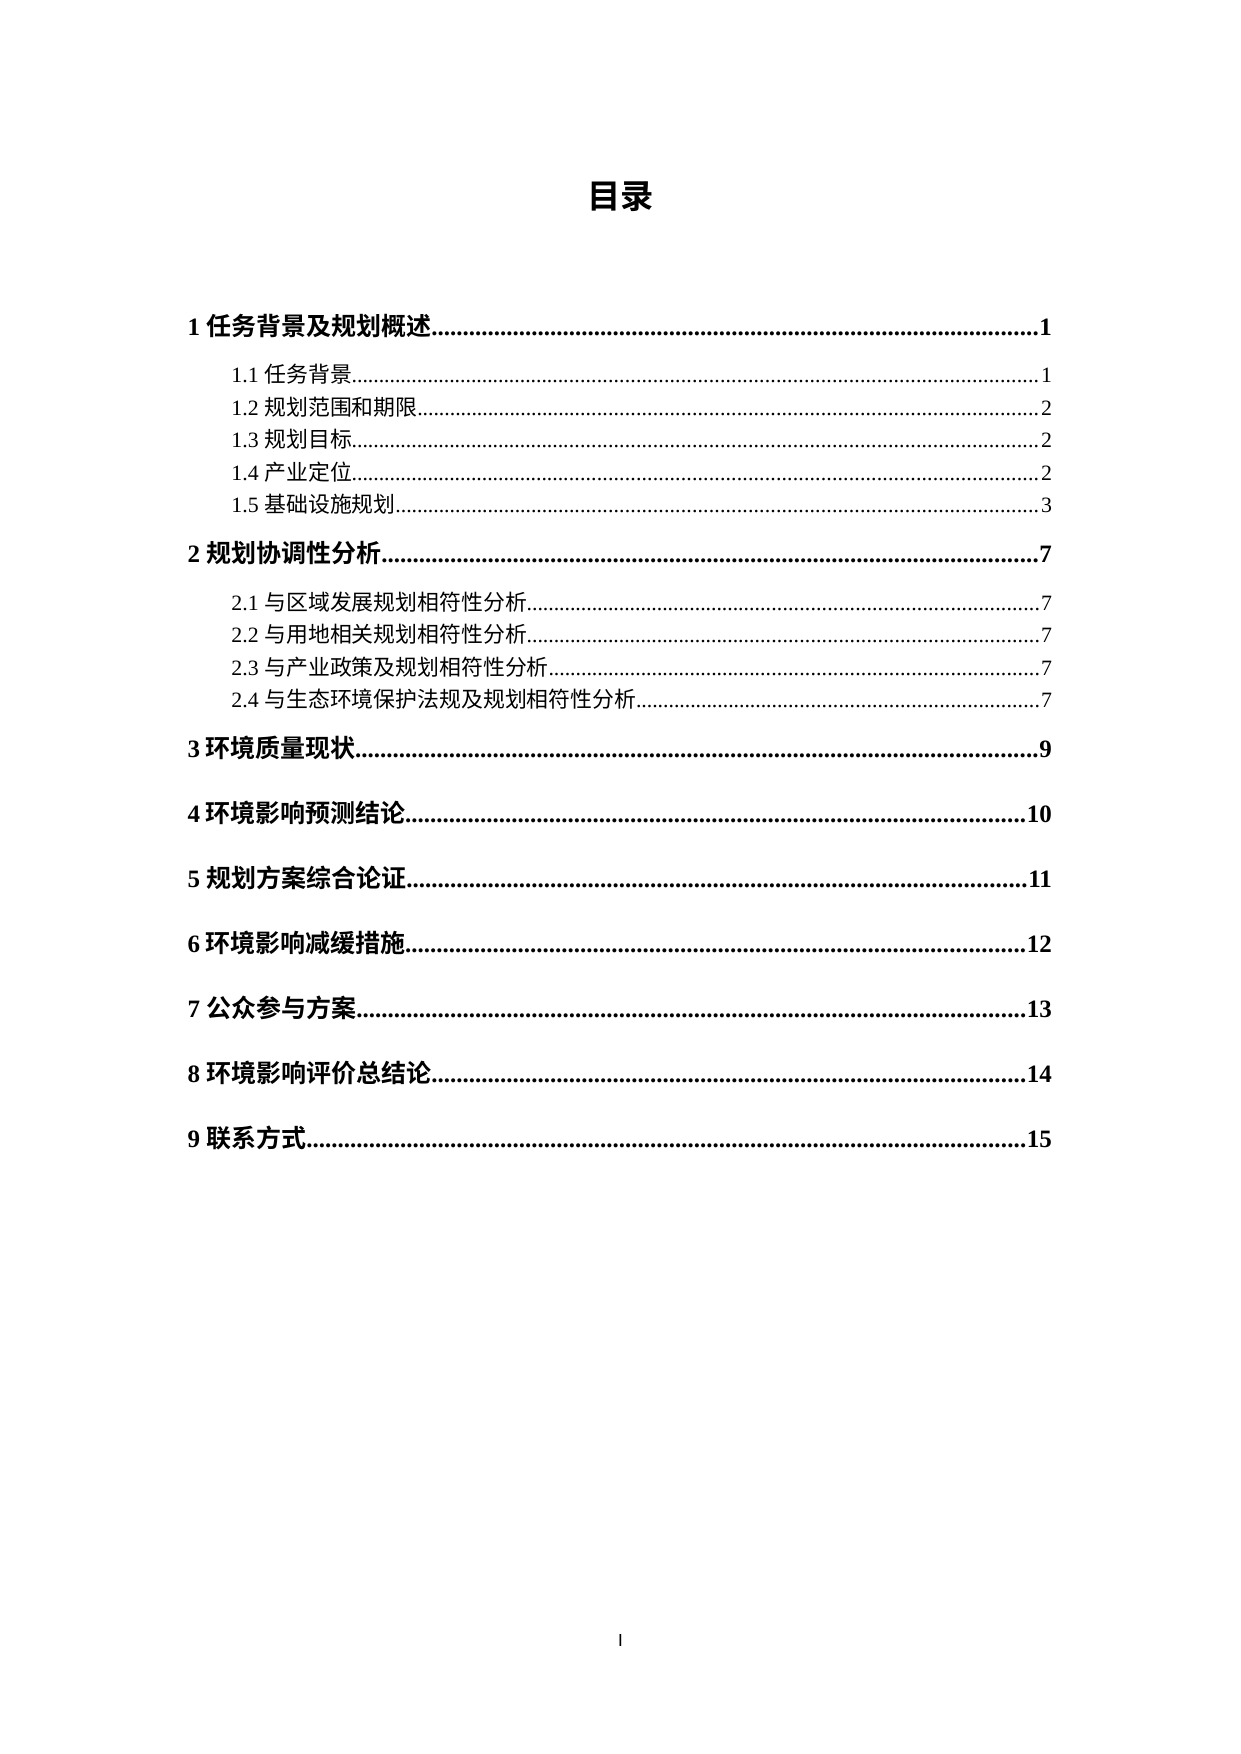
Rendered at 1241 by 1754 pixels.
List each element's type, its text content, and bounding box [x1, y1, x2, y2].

text 8 环境影响评价总结论 14 [187, 1039, 1053, 1104]
text 目录 [187, 162, 1053, 227]
text 2.4 与生态环境保护法规及规划相符性分析 7 [231, 682, 1053, 714]
text 4环境影响预测结论 10 [187, 779, 1053, 844]
text 7 公众参与方案 13 [187, 974, 1053, 1039]
text 1.1 任务背景 1 [231, 357, 1053, 389]
text 2 规划协调性分析 7 [187, 519, 1053, 584]
text 1 任务背景及规划概述 1 [187, 292, 1053, 357]
text 1.5 基础设施规划 3 [231, 487, 1053, 519]
text 2.2 与用地相关规划相符性分析 7 [231, 617, 1053, 649]
text 2.3 与产业政策及规划相符性分析 7 [231, 649, 1053, 682]
text 1.3 规划目标 2 [231, 422, 1053, 454]
text 1.4 产业定位 2 [231, 454, 1053, 487]
text 1.2 规划范围和期限 2 [231, 389, 1053, 422]
text 9 联系方式 15 [187, 1104, 1053, 1169]
text 2.1 与区域发展规划相符性分析 7 [231, 584, 1053, 617]
text 5 规划方案综合论证 11 [187, 844, 1053, 909]
text 3环境质量现状 9 [187, 714, 1053, 779]
text 6环境影响减缓措施 12 [187, 909, 1053, 974]
